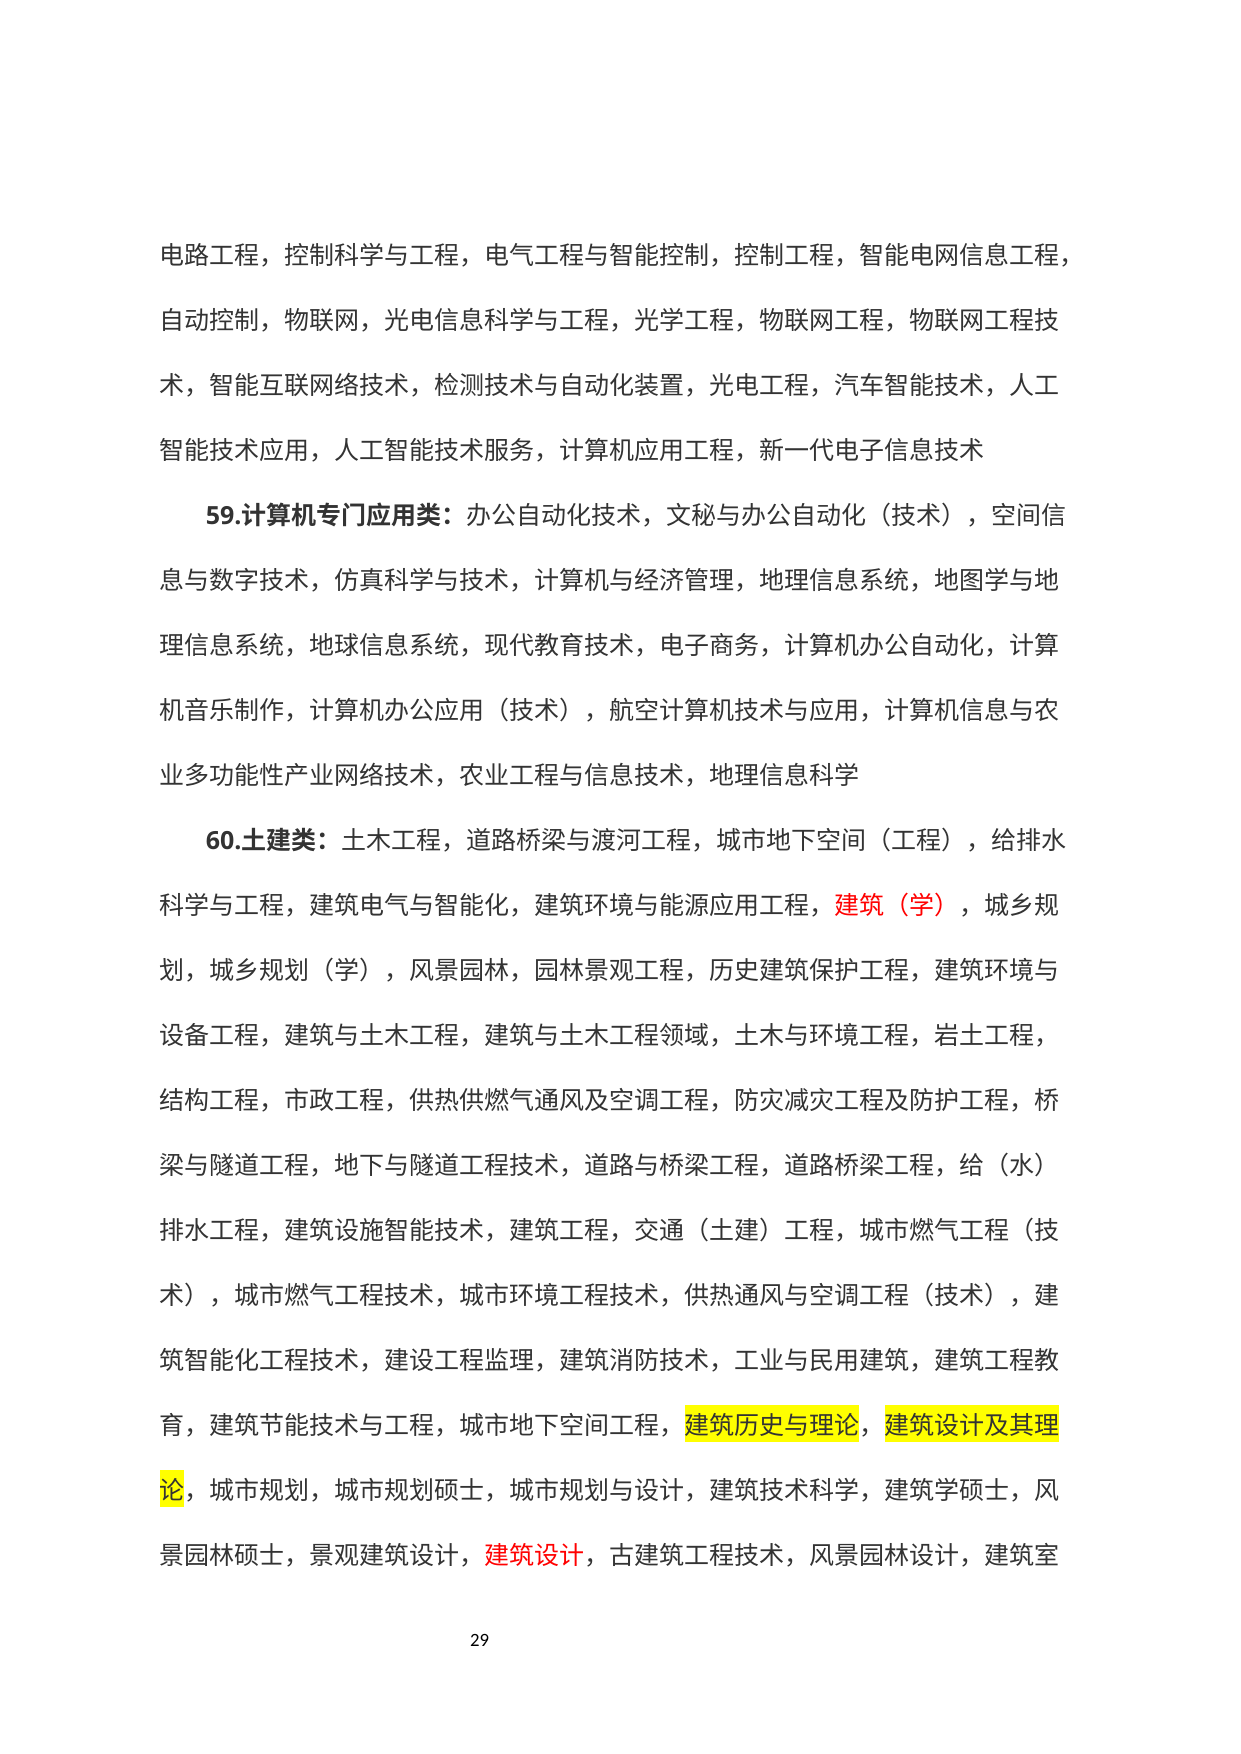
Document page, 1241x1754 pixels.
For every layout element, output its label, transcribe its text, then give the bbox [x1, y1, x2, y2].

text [159, 806, 1081, 1586]
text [159, 221, 1081, 481]
text 59.计算机专门应用类：办公自动化技术，文秘与办公自动化（技术），空间信息与数字技术，仿真科学与技术，计算机与经济管理，地理信息系统，地图学与地理信息系统，地球信息系统，现代教育技术，电子商务，计算机办公自动化，计算机音乐制作，计算机办公应用（技术），航空计算机技术与应用，计算机信息与农业多功能性产业网络技术，农业工程与信息技术，地理信息科学 [159, 481, 1081, 806]
